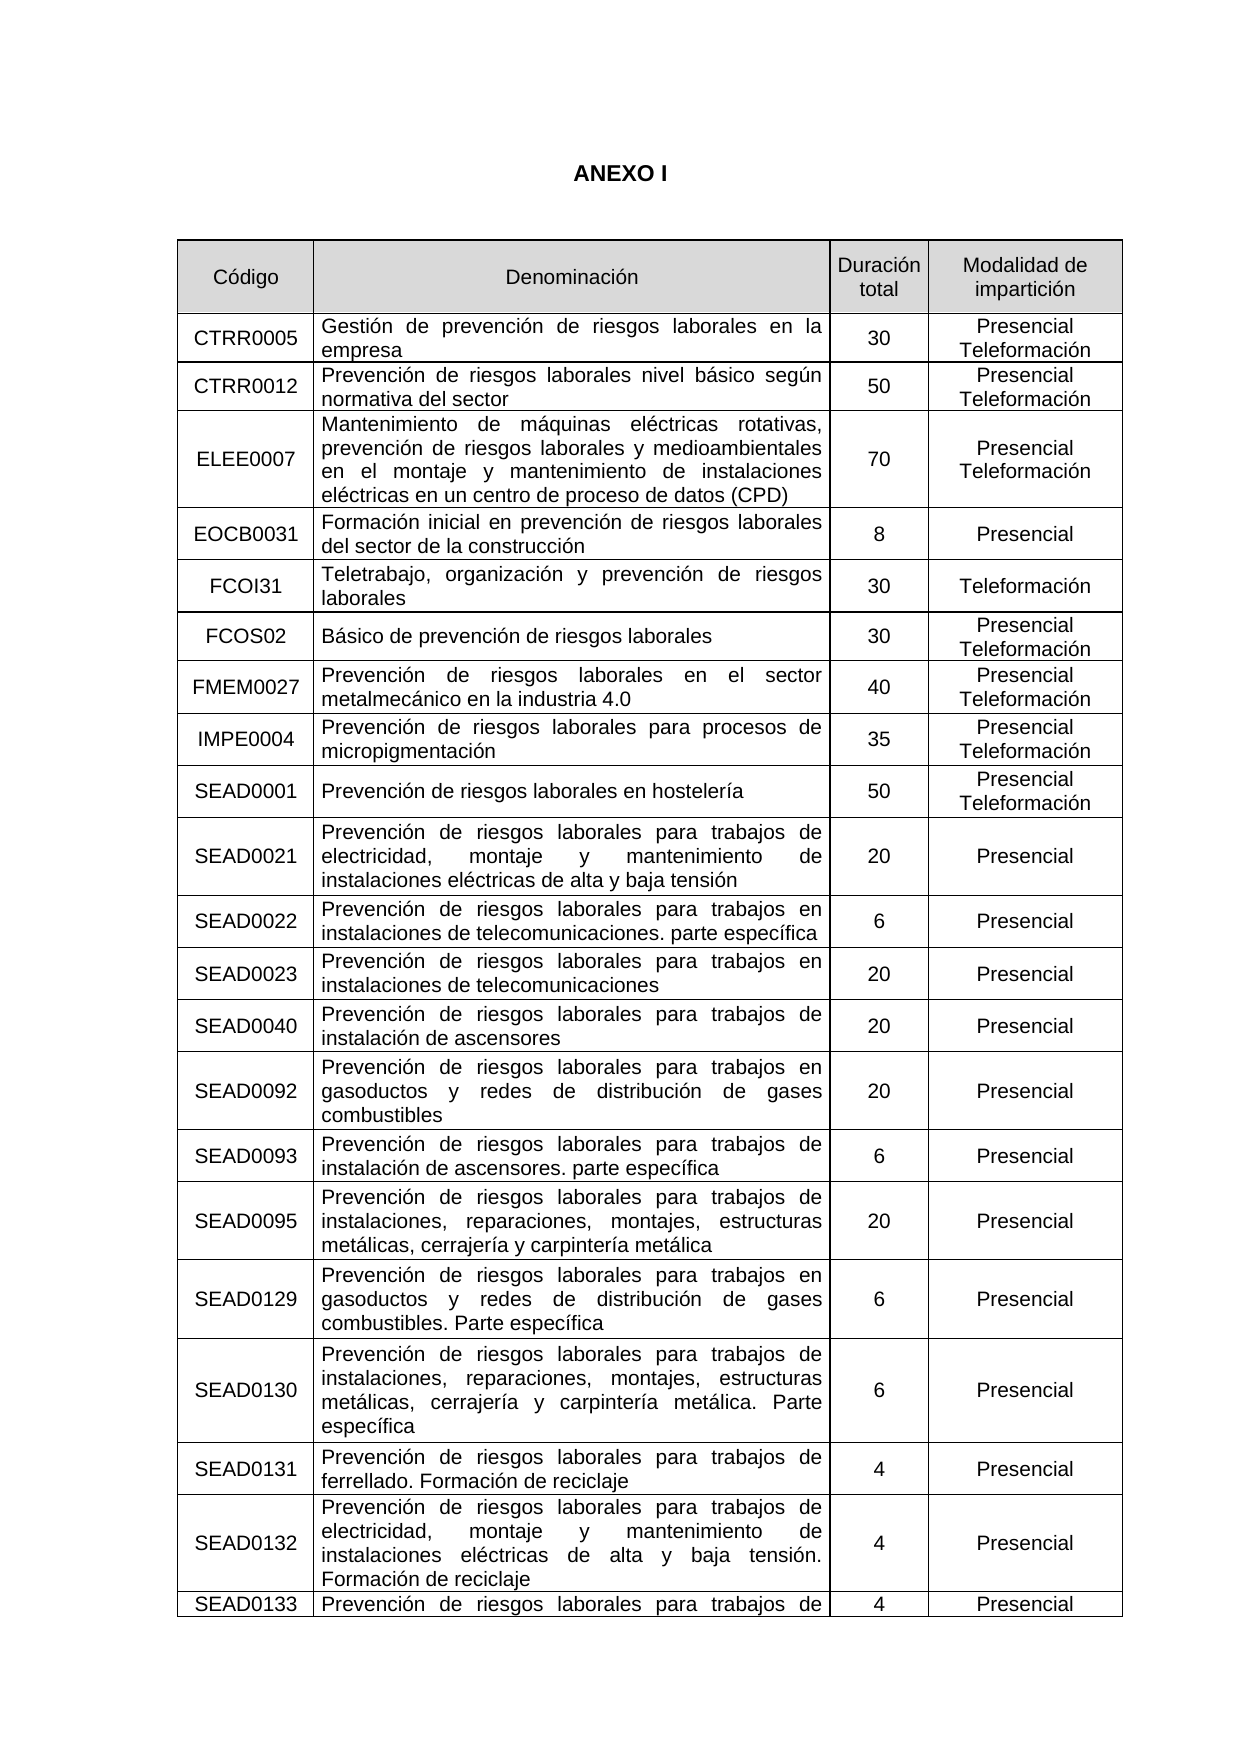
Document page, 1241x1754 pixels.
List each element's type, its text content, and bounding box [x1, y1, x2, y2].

table_header Duración total [831, 241, 928, 312]
table_header Código [178, 241, 313, 312]
table_cell Presencial Teleformación [929, 314, 1122, 361]
table_cell SEAD0001 [178, 766, 313, 817]
table_cell 20 [831, 948, 928, 999]
table_cell CTRR0005 [178, 314, 313, 361]
table_cell Prevención de riesgos laborales para trabajos en gasoductos y redes de distribución de gases combustibles [314, 1052, 829, 1129]
table_cell SEAD0092 [178, 1052, 313, 1129]
table_cell 20 [831, 1000, 928, 1051]
table_cell 30 [831, 314, 928, 361]
table_cell Teletrabajo, organización y prevención de riesgos laborales [314, 560, 829, 611]
table_cell Prevención de riesgos laborales para trabajos en gasoductos y redes de distribución de gases combustibles. Parte específica [314, 1260, 829, 1337]
table_cell SEAD0022 [178, 896, 313, 947]
table_cell Prevención de riesgos laborales nivel básico según normativa del sector [314, 363, 829, 410]
table_cell Básico de prevención de riesgos laborales [314, 613, 829, 660]
table_cell SEAD0131 [178, 1443, 313, 1494]
table_cell SEAD0130 [178, 1339, 313, 1442]
table_cell Presencial [929, 896, 1122, 947]
table_cell Prevención de riesgos laborales para procesos de micropigmentación [314, 714, 829, 764]
table_cell SEAD0095 [178, 1182, 313, 1259]
table_cell Prevención de riesgos laborales en hostelería [314, 766, 829, 817]
table_cell Gestión de prevención de riesgos laborales en la empresa [314, 314, 829, 361]
table_cell Prevención de riesgos laborales para trabajos en instalaciones de telecomunicaciones. parte específica [314, 896, 829, 947]
table_cell Presencial [929, 818, 1122, 895]
table_cell Mantenimiento de máquinas eléctricas rotativas, prevención de riesgos laborales y medioambientales en el montaje y mantenimiento de instalaciones eléctricas en un centro de proceso de datos (CPD) [314, 411, 829, 507]
table_cell ELEE0007 [178, 411, 313, 507]
table_cell Presencial [929, 1052, 1122, 1129]
table_cell FCOI31 [178, 560, 313, 611]
table_cell Formación inicial en prevención de riesgos laborales del sector de la construcción [314, 508, 829, 559]
table_cell 30 [831, 613, 928, 660]
table_cell Presencial [929, 1182, 1122, 1259]
table_cell Presencial [929, 1443, 1122, 1494]
table_cell Presencial [929, 1000, 1122, 1051]
table_cell 35 [831, 714, 928, 764]
table_cell 4 [831, 1495, 928, 1591]
table_cell Presencial Teleformación [929, 613, 1122, 660]
table_cell Presencial [929, 1495, 1122, 1591]
table_cell Prevención de riesgos laborales para trabajos de instalación de ascensores. parte específica [314, 1130, 829, 1181]
table_cell 6 [831, 1260, 928, 1337]
table_cell IMPE0004 [178, 714, 313, 764]
table_cell FMEM0027 [178, 661, 313, 712]
table_cell SEAD0040 [178, 1000, 313, 1051]
table_cell Presencial Teleformación [929, 766, 1122, 817]
table_cell Presencial [929, 1260, 1122, 1337]
table_cell CTRR0012 [178, 363, 313, 410]
table_cell Prevención de riesgos laborales para trabajos en instalaciones de telecomunicaciones [314, 948, 829, 999]
table_cell 6 [831, 896, 928, 947]
table_cell Presencial Teleformación [929, 363, 1122, 410]
table_cell 20 [831, 1182, 928, 1259]
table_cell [314, 1592, 829, 1616]
table_cell Presencial [929, 948, 1122, 999]
table_cell 6 [831, 1130, 928, 1181]
table_cell 70 [831, 411, 928, 507]
table_cell SEAD0093 [178, 1130, 313, 1181]
table_cell Prevención de riesgos laborales para trabajos de ferrellado. Formación de reciclaje [314, 1443, 829, 1494]
table_cell Presencial [929, 1592, 1122, 1616]
table_cell Prevención de riesgos laborales para trabajos de instalación de ascensores [314, 1000, 829, 1051]
table_cell Presencial Teleformación [929, 661, 1122, 712]
table_cell 8 [831, 508, 928, 559]
table_cell SEAD0133 [178, 1592, 313, 1616]
table_cell 6 [831, 1339, 928, 1442]
table_cell FCOS02 [178, 613, 313, 660]
table_cell 4 [831, 1592, 928, 1616]
table_cell Prevención de riesgos laborales para trabajos de instalaciones, reparaciones, montajes, estructuras metálicas, cerrajería y carpintería metálica [314, 1182, 829, 1259]
table_cell 50 [831, 363, 928, 410]
table_cell Presencial Teleformación [929, 714, 1122, 764]
table_header Denominación [314, 241, 829, 312]
table_header Modalidad de impartición [929, 241, 1122, 312]
table_cell EOCB0031 [178, 508, 313, 559]
table_cell SEAD0132 [178, 1495, 313, 1591]
table_cell 20 [831, 818, 928, 895]
table_cell Prevención de riesgos laborales en el sector metalmecánico en la industria 4.0 [314, 661, 829, 712]
table_cell 50 [831, 766, 928, 817]
table_cell 40 [831, 661, 928, 712]
table_cell Prevención de riesgos laborales para trabajos de instalaciones, reparaciones, montajes, estructuras metálicas, cerrajería y carpintería metálica. Parte específica [314, 1339, 829, 1442]
table_cell SEAD0129 [178, 1260, 313, 1337]
table_cell Presencial Teleformación [929, 411, 1122, 507]
table_cell SEAD0021 [178, 818, 313, 895]
table_cell SEAD0023 [178, 948, 313, 999]
table_cell Presencial [929, 508, 1122, 559]
table_cell Prevención de riesgos laborales para trabajos de electricidad, montaje y mantenimiento de instalaciones eléctricas de alta y baja tensión [314, 818, 829, 895]
table_cell 20 [831, 1052, 928, 1129]
table_cell 30 [831, 560, 928, 611]
table_cell Teleformación [929, 560, 1122, 611]
table_cell Presencial [929, 1130, 1122, 1181]
table_cell 4 [831, 1443, 928, 1494]
text ANEXO I [177, 160, 1063, 187]
table_cell Prevención de riesgos laborales para trabajos de electricidad, montaje y mantenimiento de instalaciones eléctricas de alta y baja tensión. Formación de reciclaje [314, 1495, 829, 1591]
table_cell Presencial [929, 1339, 1122, 1442]
